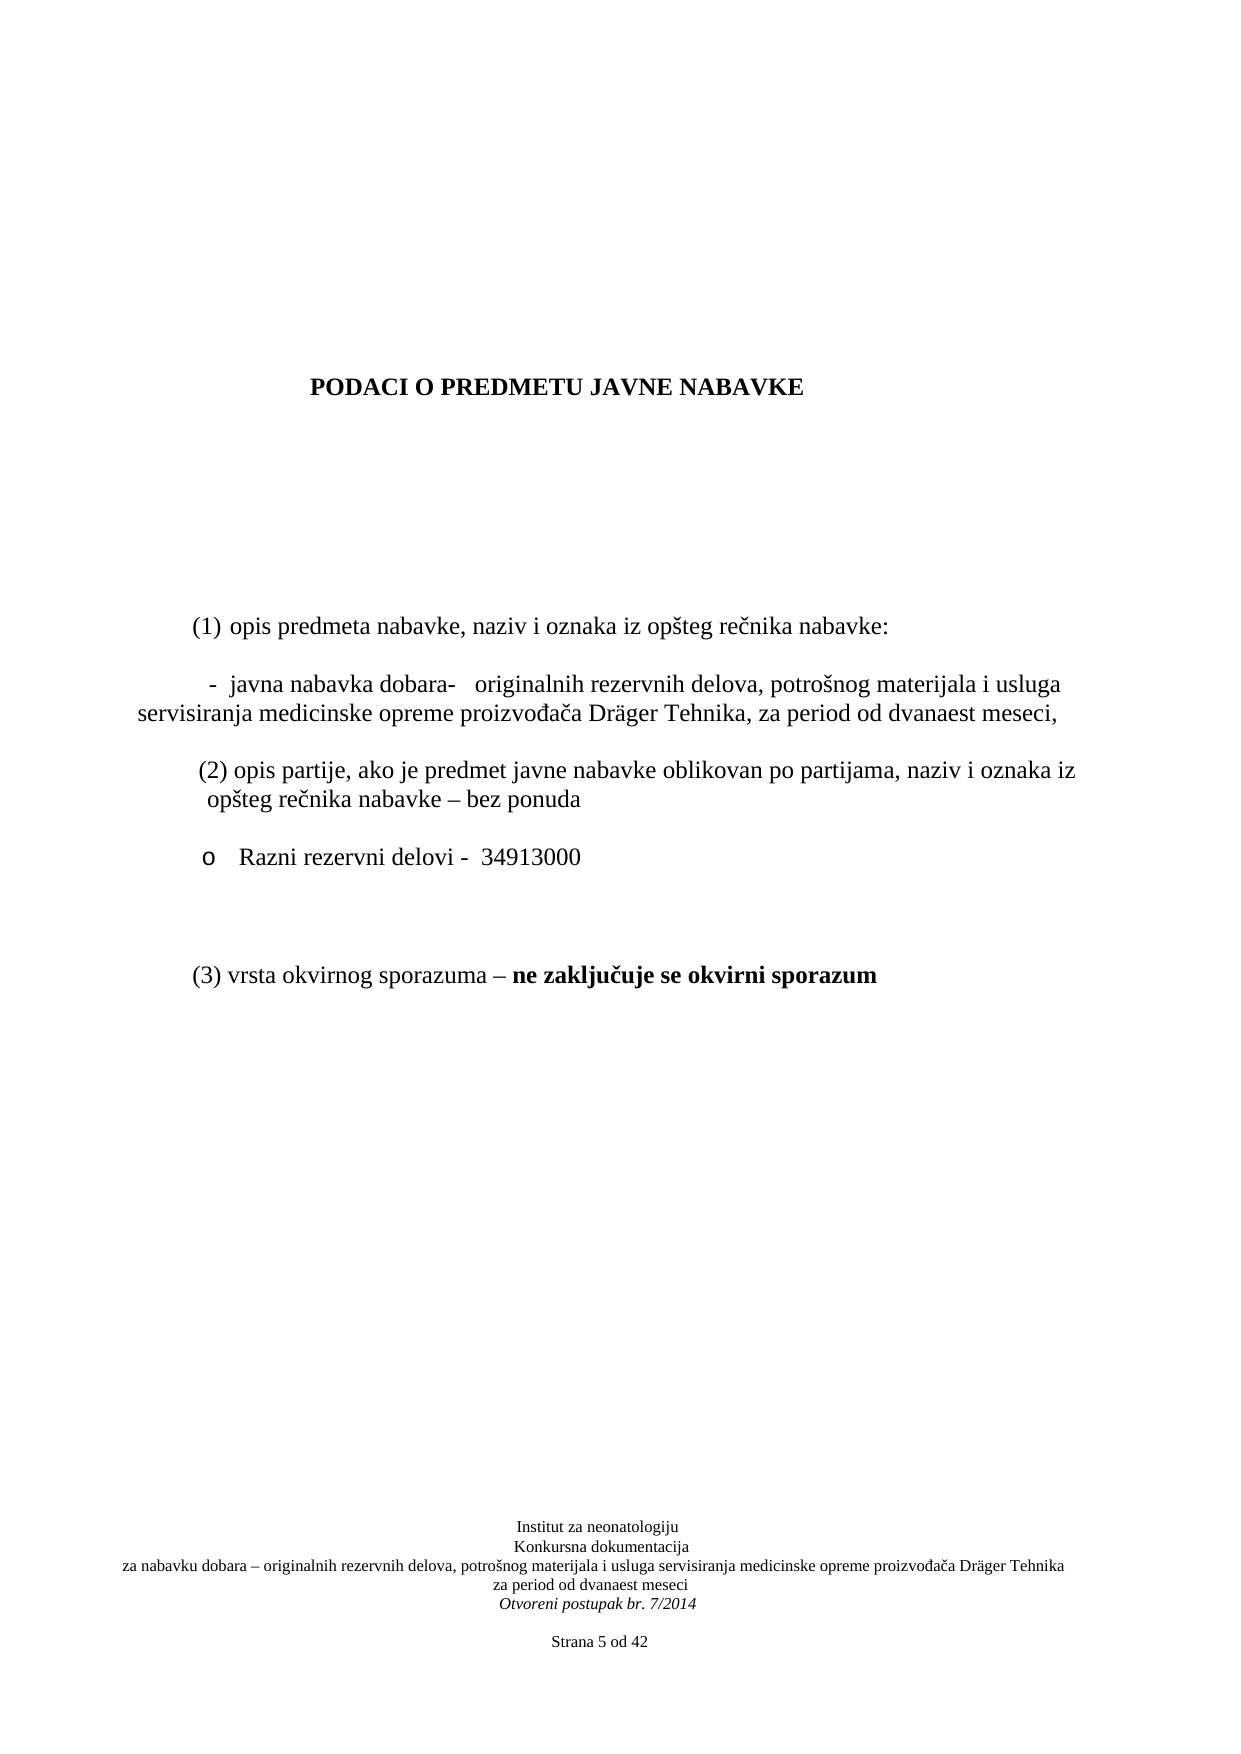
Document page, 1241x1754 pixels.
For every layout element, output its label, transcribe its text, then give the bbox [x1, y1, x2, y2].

text (2) opis partije, ako je predmet javne nabavke oblikovan po partijama, naziv i oznaka iz opšteg rečnika nabavke – bez ponuda [192, 756, 1106, 813]
list Razni rezervni delovi - 34913000 [201, 842, 1106, 873]
text - javna nabavka dobara- originalnih rezervnih delova, potrošnog materijala i usluga servisiranja medicinske opreme proizvođača Dräger Tehnika, za period od dvanaest meseci, [89, 669, 1106, 726]
text PODACI O PREDMETU JAVNE NABAVKE [236, 372, 1106, 401]
text (3) vrsta okvirnog sporazuma – ne zaključuje se okvirni sporazum [117, 960, 1106, 989]
list opis predmeta nabavke, naziv i oznaka iz opšteg rečnika nabavke: [192, 611, 1106, 640]
